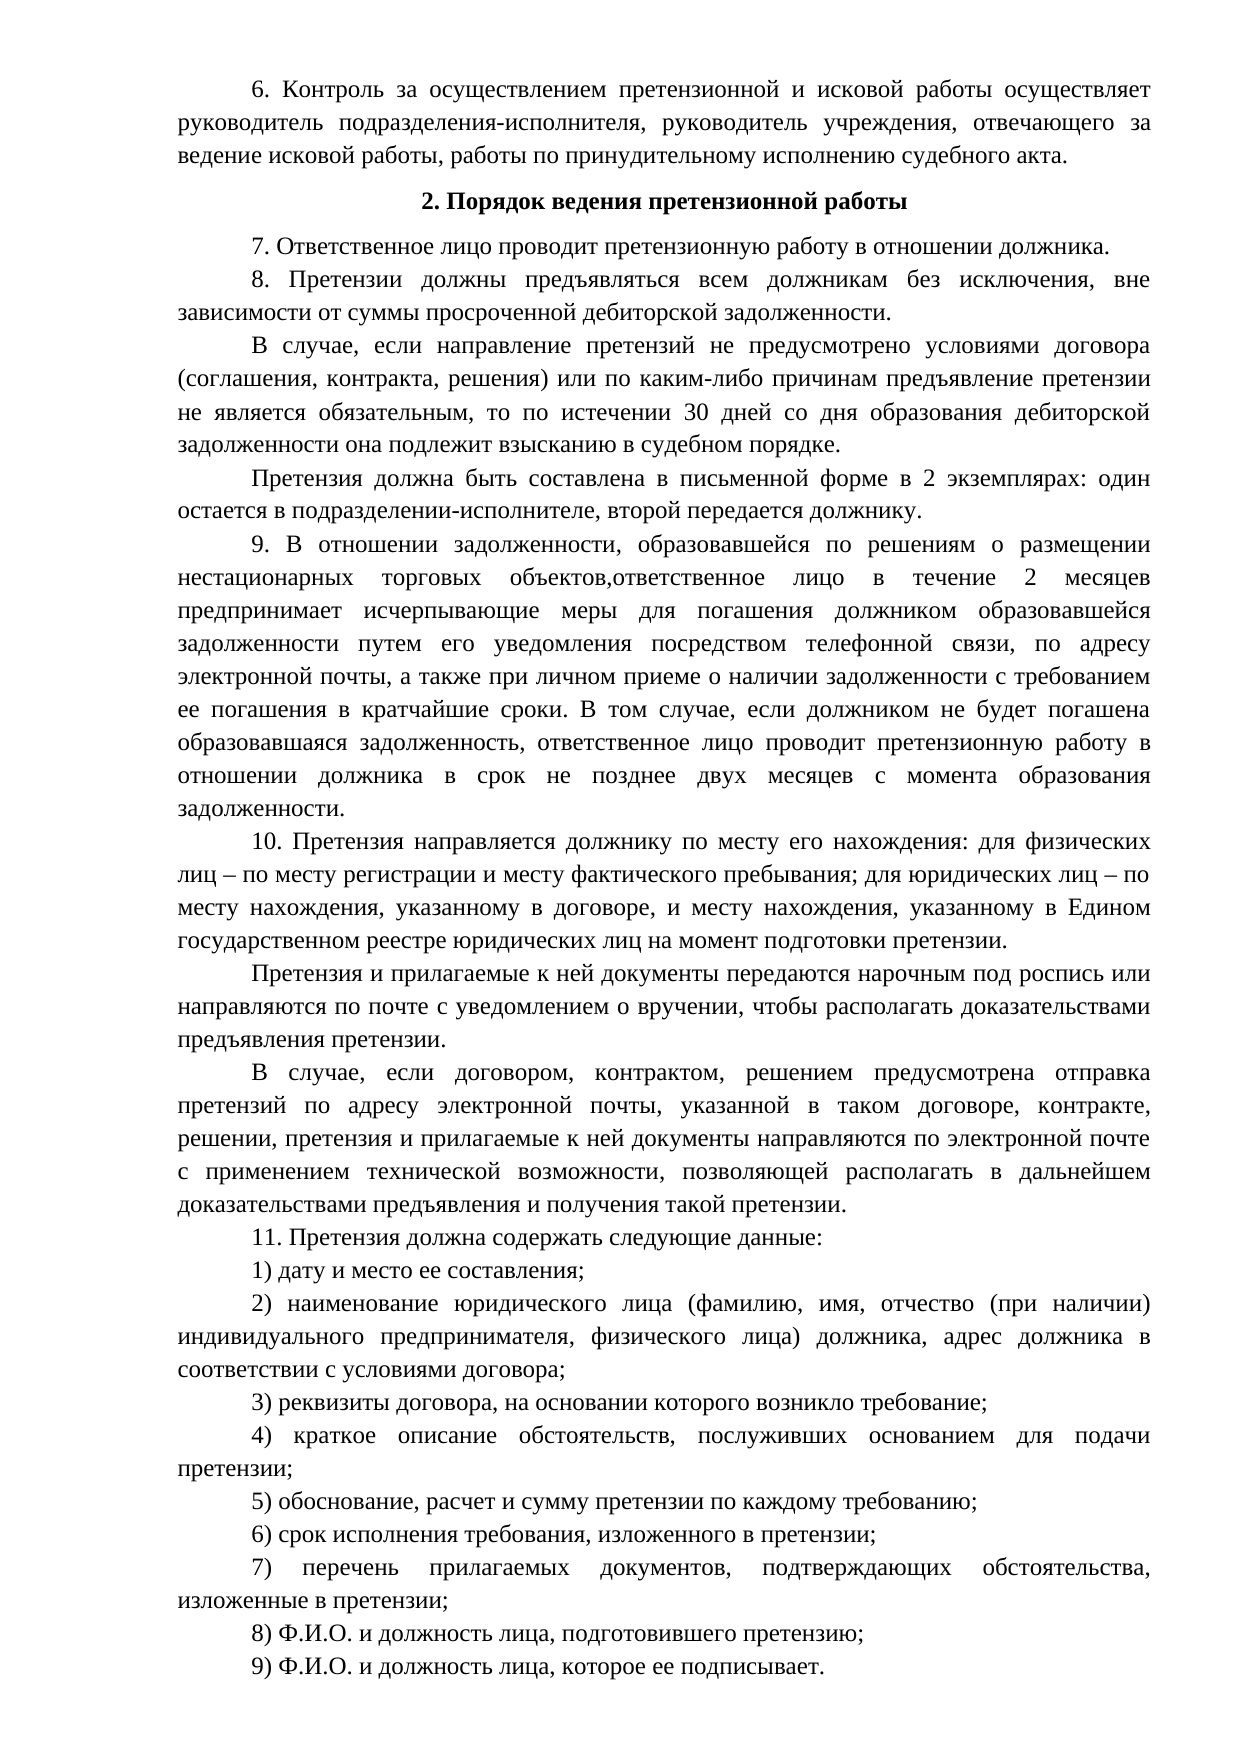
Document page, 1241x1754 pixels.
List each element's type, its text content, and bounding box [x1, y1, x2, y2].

text 7. Ответственное лицо проводит претензионную работу в отношении должника. [177, 231, 1152, 260]
text Претензия и прилагаемые к ней документы передаются нарочным под роспись или направляются по почте с уведомлением о вручении, чтобы располагать доказательствами предъявления претензии. [177, 958, 1152, 1053]
text 3) реквизиты договора, на основании которого возникло требование; [177, 1387, 1152, 1416]
text В случае, если договором, контрактом, решением предусмотрена отправка претензий по адресу электронной почты, указанной в таком договоре, контракте, решении, претензия и прилагаемые к ней документы направляются по электронной почте с применением технической возможности, позволяющей располагать в дальнейшем доказательствами предъявления и получения такой претензии. [177, 1057, 1152, 1218]
text 7) перечень прилагаемых документов, подтверждающих обстоятельства, изложенные в претензии; [177, 1552, 1152, 1614]
text 6. Контроль за осуществлением претензионной и исковой работы осуществляет руководитель подразделения-исполнителя, руководитель учреждения, отвечающего за ведение исковой работы, работы по принудительному исполнению судебного акта. [177, 74, 1152, 169]
text 6) срок исполнения требования, изложенного в претензии; [177, 1519, 1152, 1548]
text 2. Порядок ведения претензионной работы [177, 186, 1152, 215]
text Претензия должна быть составлена в письменной форме в 2 экземплярах: один остается в подразделении-исполнителе, второй передается должнику. [177, 463, 1152, 524]
text 8. Претензии должны предъявляться всем должникам без исключения, вне зависимости от суммы просроченной дебиторской задолженности. [177, 264, 1152, 326]
text 9. В отношении задолженности, образовавшейся по решениям о размещении нестационарных торговых объектов,ответственное лицо в течение 2 месяцев предпринимает исчерпывающие меры для погашения должником образовавшейся задолженности путем его уведомления посредством телефонной связи, по адресу электронной почты, а также при личном приеме о наличии задолженности с требованием ее погашения в кратчайшие сроки. В том случае, если должником не будет погашена образовавшаяся задолженность, ответственное лицо проводит претензионную работу в отношении должника в срок не позднее двух месяцев с момента образования задолженности. [177, 529, 1152, 822]
text В случае, если направление претензий не предусмотрено условиями договора (соглашения, контракта, решения) или по каким-либо причинам предъявление претензии не является обязательным, то по истечении 30 дней со дня образования дебиторской задолженности она подлежит взысканию в судебном порядке. [177, 331, 1152, 458]
text 8) Ф.И.О. и должность лица, подготовившего претензию; [177, 1618, 1152, 1647]
text 10. Претензия направляется должнику по месту его нахождения: для физических лиц – по месту регистрации и месту фактического пребывания; для юридических лиц – по месту нахождения, указанному в договоре, и месту нахождения, указанному в Едином государственном реестре юридических лиц на момент подготовки претензии. [177, 826, 1152, 954]
text 2) наименование юридического лица (фамилию, имя, отчество (при наличии) индивидуального предпринимателя, физического лица) должника, адрес должника в соответствии с условиями договора; [177, 1288, 1152, 1383]
text 5) обоснование, расчет и сумму претензии по каждому требованию; [177, 1486, 1152, 1515]
text 4) краткое описание обстоятельств, послуживших основанием для подачи претензии; [177, 1420, 1152, 1482]
text 1) дату и место ее составления; [177, 1255, 1152, 1284]
text 11. Претензия должна содержать следующие данные: [177, 1222, 1152, 1251]
text 9) Ф.И.О. и должность лица, которое ее подписывает. [177, 1651, 1152, 1680]
